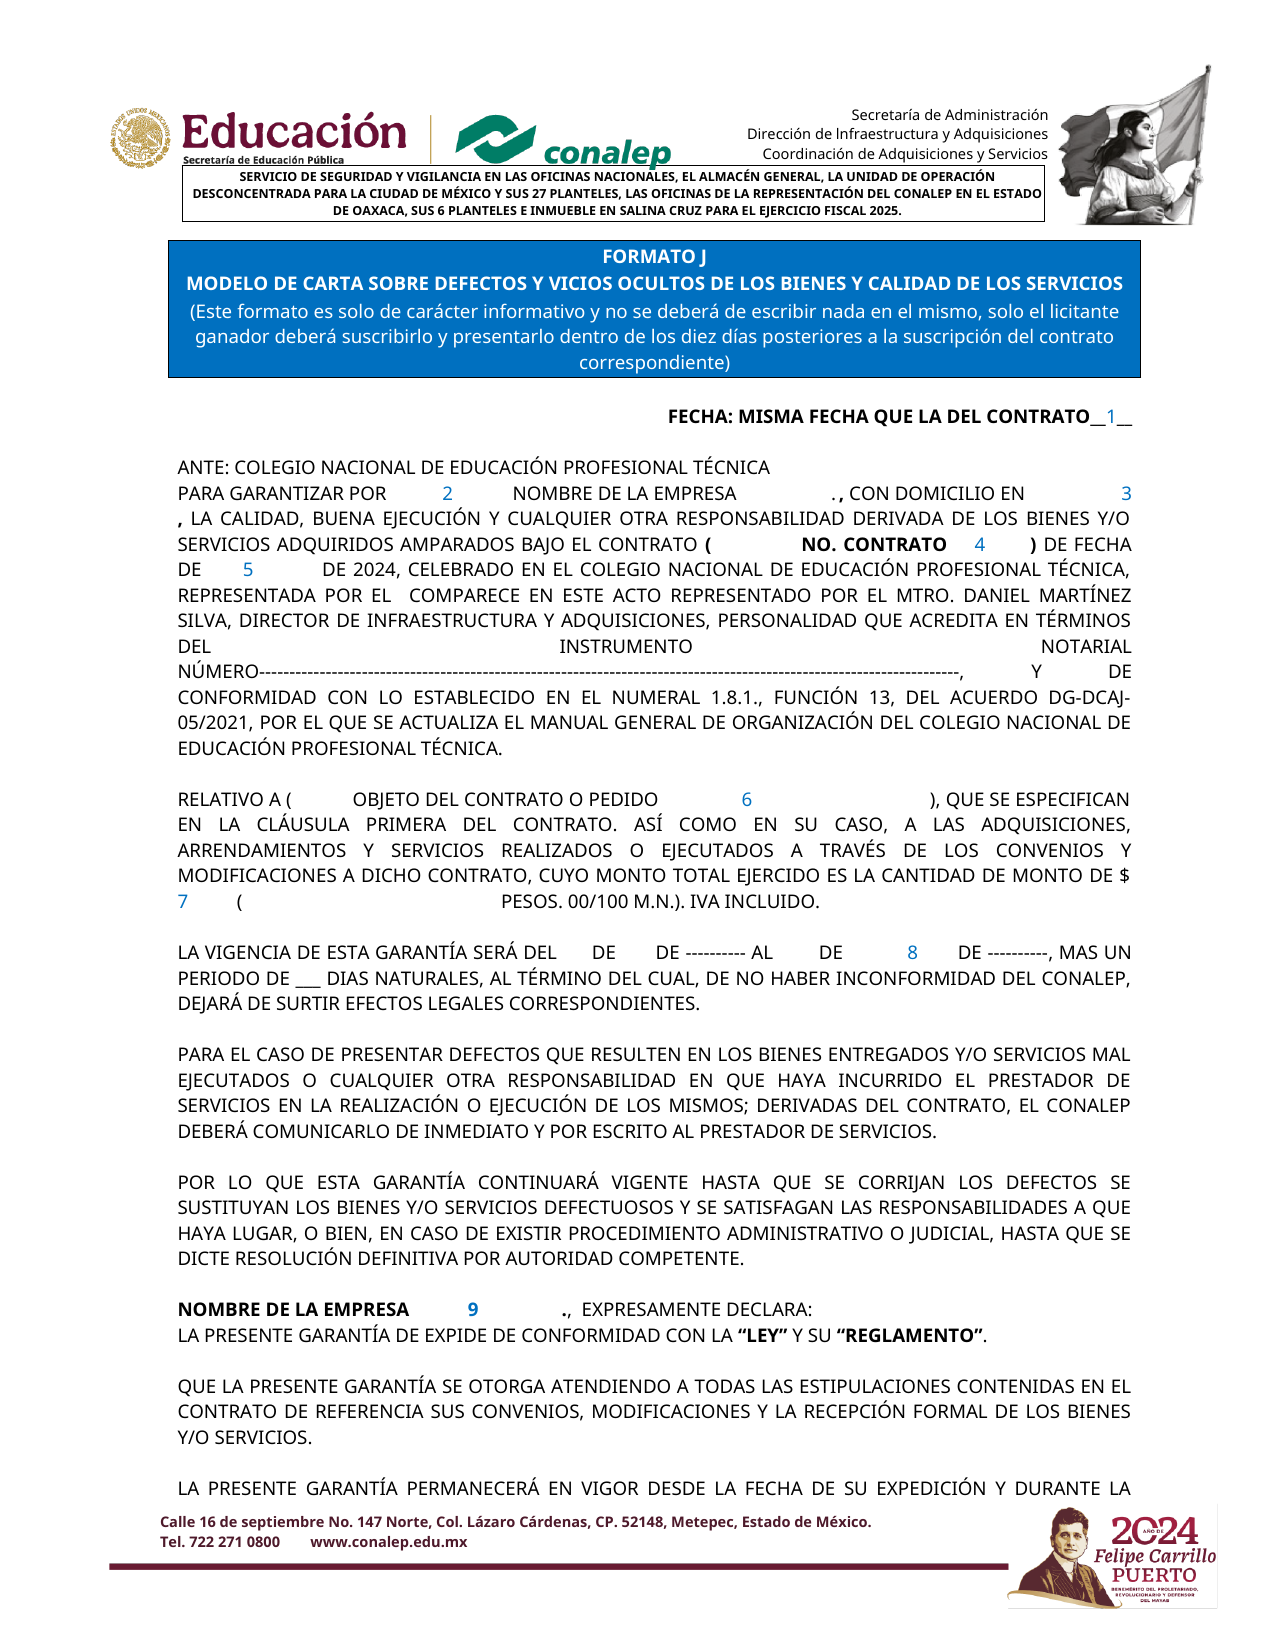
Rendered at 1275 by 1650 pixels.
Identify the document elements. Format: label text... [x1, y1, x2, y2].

text ANTE: COLEGIO NACIONAL DE EDUCACIÓN PROFESIONAL TÉCNICA [177, 454, 1132, 480]
text (Este formato es solo de carácter informativo y no se deberá de escribir nada en el mismo, solo el licitante ganador deberá suscribirlo y presentarlo dentro de los diez días posteriores a la suscripción del contrato correspondiente) [169, 298, 1140, 377]
text LA PRESENTE GARANTÍA DE EXPIDE DE CONFORMIDAD CON LA “LEY” Y SU “REGLAMENTO”. [177, 1322, 1132, 1348]
text FORMATO J [169, 241, 1140, 271]
text POR LO QUE ESTA GARANTÍA CONTINUARÁ VIGENTE HASTA QUE SE CORRIJAN LOS DEFECTOS SE SUSTITUYAN LOS BIENES Y/O SERVICIOS DEFECTUOSOS Y SE SATISFAGAN LAS RESPONSABILIDADES A QUE HAYA LUGAR, O BIEN, EN CASO DE EXISTIR PROCEDIMIENTO ADMINISTRATIVO O JUDICIAL, HASTA QUE SE DICTE RESOLUCIÓN DEFINITIVA POR AUTORIDAD COMPETENTE. [177, 1169, 1132, 1271]
text LA VIGENCIA DE ESTA GARANTÍA SERÁ DEL DE DE ---------- AL DE 8 DE ----------, MAS UN PERIODO DE ___ DIAS NATURALES, AL TÉRMINO DEL CUAL, DE NO HABER INCONFORMIDAD DEL CONALEP, DEJARÁ DE SURTIR EFECTOS LEGALES CORRESPONDIENTES. [177, 939, 1132, 1016]
text RELATIVO A ( OBJETO DEL CONTRATO O PEDIDO 6 ), QUE SE ESPECIFICAN EN LA CLÁUSULA PRIMERA DEL CONTRATO. ASÍ COMO EN SU CASO, A LAS ADQUISICIONES, ARRENDAMIENTOS Y SERVICIOS REALIZADOS O EJECUTADOS A TRAVÉS DE LOS CONVENIOS Y MODIFICACIONES A DICHO CONTRATO, CUYO MONTO TOTAL EJERCIDO ES LA CANTIDAD DE MONTO DE $ 7 ( PESOS. 00/100 M.N.). IVA INCLUIDO. [177, 786, 1132, 914]
text MODELO DE CARTA SOBRE DEFECTOS Y VICIOS OCULTOS DE LOS BIENES Y CALIDAD DE LOS SERVICIOS [169, 271, 1140, 298]
text QUE LA PRESENTE GARANTÍA SE OTORGA ATENDIENDO A TODAS LAS ESTIPULACIONES CONTENIDAS EN EL CONTRATO DE REFERENCIA SUS CONVENIOS, MODIFICACIONES Y LA RECEPCIÓN FORMAL DE LOS BIENES Y/O SERVICIOS. [177, 1373, 1132, 1450]
text PARA EL CASO DE PRESENTAR DEFECTOS QUE RESULTEN EN LOS BIENES ENTREGADOS Y/O SERVICIOS MAL EJECUTADOS O CUALQUIER OTRA RESPONSABILIDAD EN QUE HAYA INCURRIDO EL PRESTADOR DE SERVICIOS EN LA REALIZACIÓN O EJECUCIÓN DE LOS MISMOS; DERIVADAS DEL CONTRATO, EL CONALEP DEBERÁ COMUNICARLO DE INMEDIATO Y POR ESCRITO AL PRESTADOR DE SERVICIOS. [177, 1041, 1132, 1143]
text NOMBRE DE LA EMPRESA 9 ., EXPRESAMENTE DECLARA: [177, 1297, 1132, 1322]
picture [7, 0, 1275, 1650]
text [177, 1475, 1132, 1501]
text FECHA: MISMA FECHA QUE LA DEL CONTRATO__1__ [177, 403, 1132, 429]
text PARA GARANTIZAR POR 2 NOMBRE DE LA EMPRESA ., CON DOMICILIO EN 3 , LA CALIDAD, BUENA EJECUCIÓN Y CUALQUIER OTRA RESPONSABILIDAD DERIVADA DE LOS BIENES Y/O SERVICIOS ADQUIRIDOS AMPARADOS BAJO EL CONTRATO ( NO. CONTRATO 4 ) DE FECHA DE 5 DE 2024, CELEBRADO EN EL COLEGIO NACIONAL DE EDUCACIÓN PROFESIONAL TÉCNICA, REPRESENTADA POR EL COMPARECE EN ESTE ACTO REPRESENTADO POR EL MTRO. DANIEL MARTÍNEZ SILVA, DIRECTOR DE INFRAESTRUCTURA Y ADQUISICIONES, PERSONALIDAD QUE ACREDITA EN TÉRMINOS DEL INSTRUMENTO NOTARIAL NÚMERO--------------------------------------------------------------------------------------------------------------------, Y DE CONFORMIDAD CON LO ESTABLECIDO EN EL NUMERAL 1.8.1., FUNCIÓN 13, DEL ACUERDO DG-DCAJ-05/2021, POR EL QUE SE ACTUALIZA EL MANUAL GENERAL DE ORGANIZACIÓN DEL COLEGIO NACIONAL DE EDUCACIÓN PROFESIONAL TÉCNICA. [177, 480, 1132, 761]
